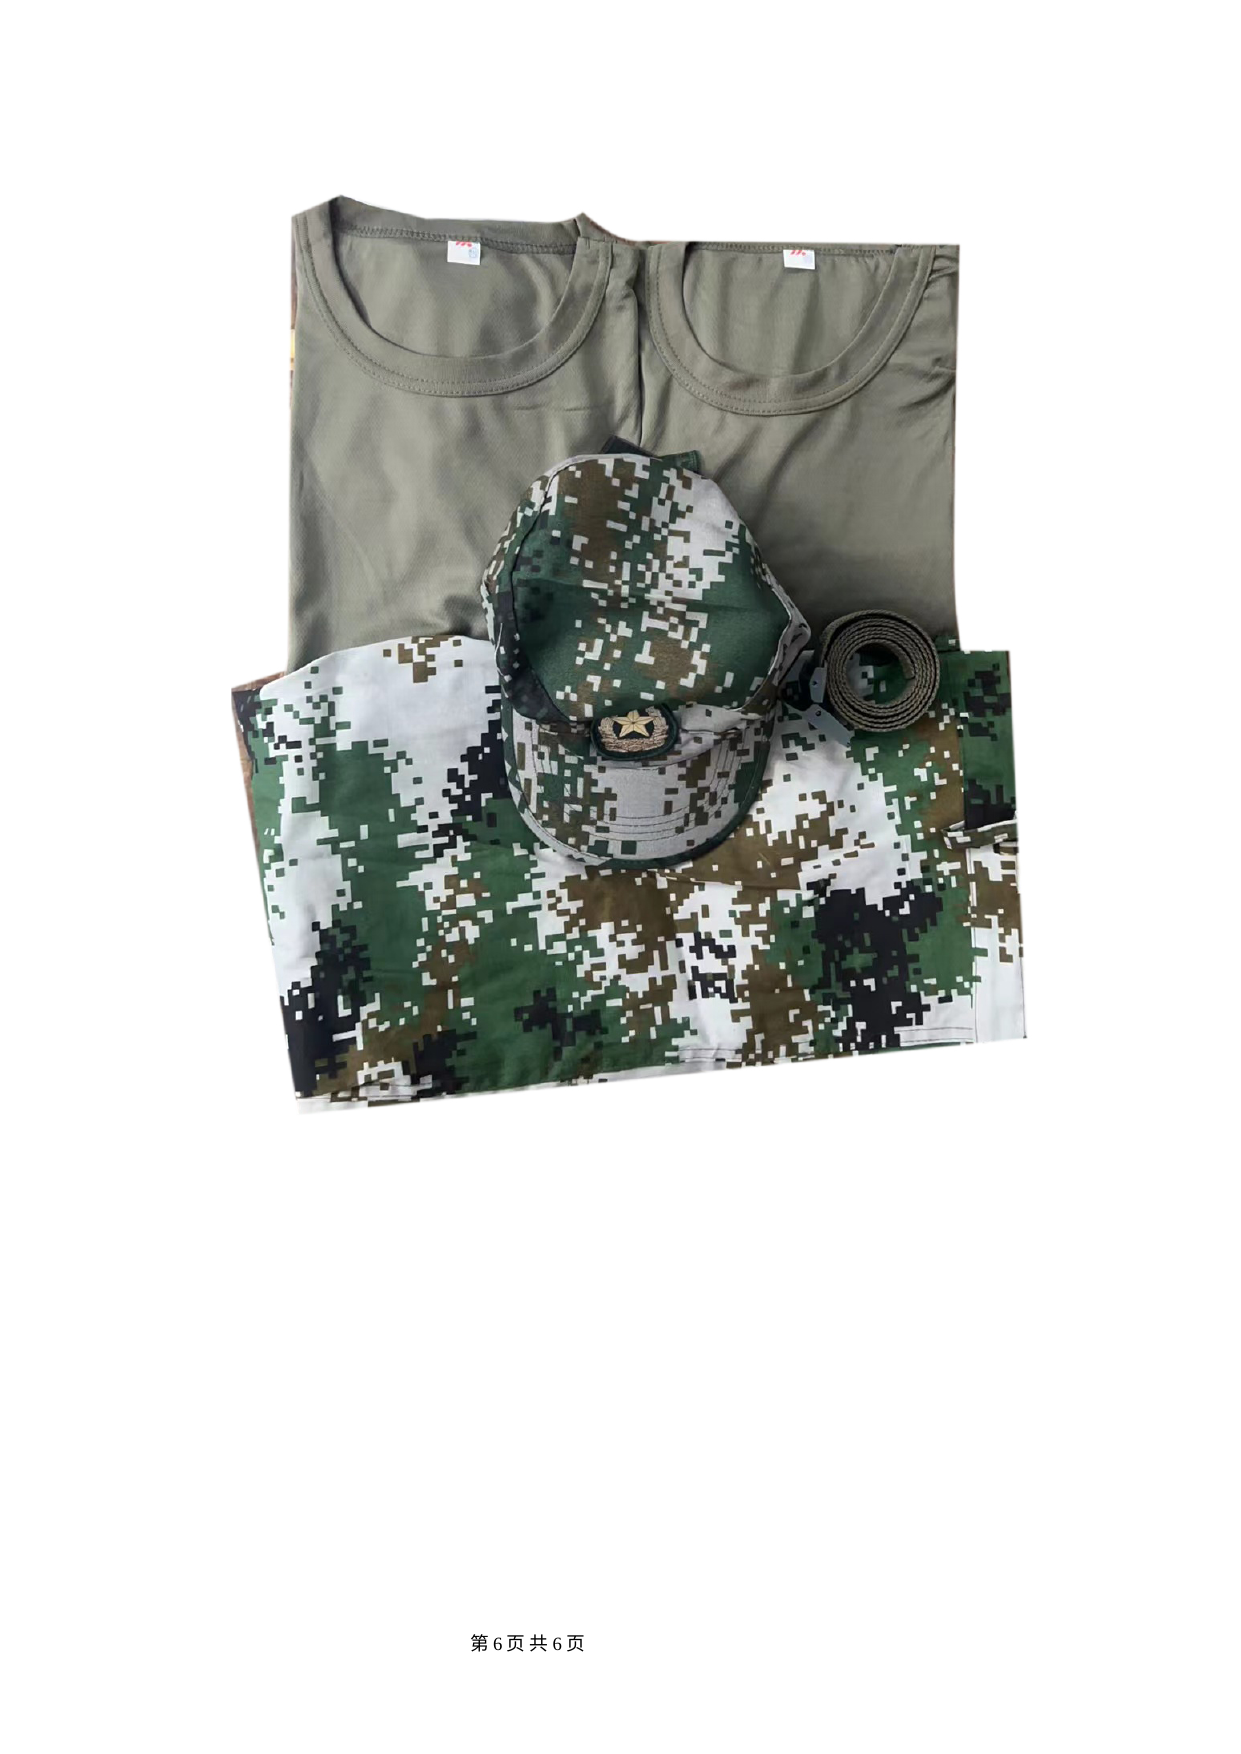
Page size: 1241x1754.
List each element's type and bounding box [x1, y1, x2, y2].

picture [231, 162, 1096, 1199]
